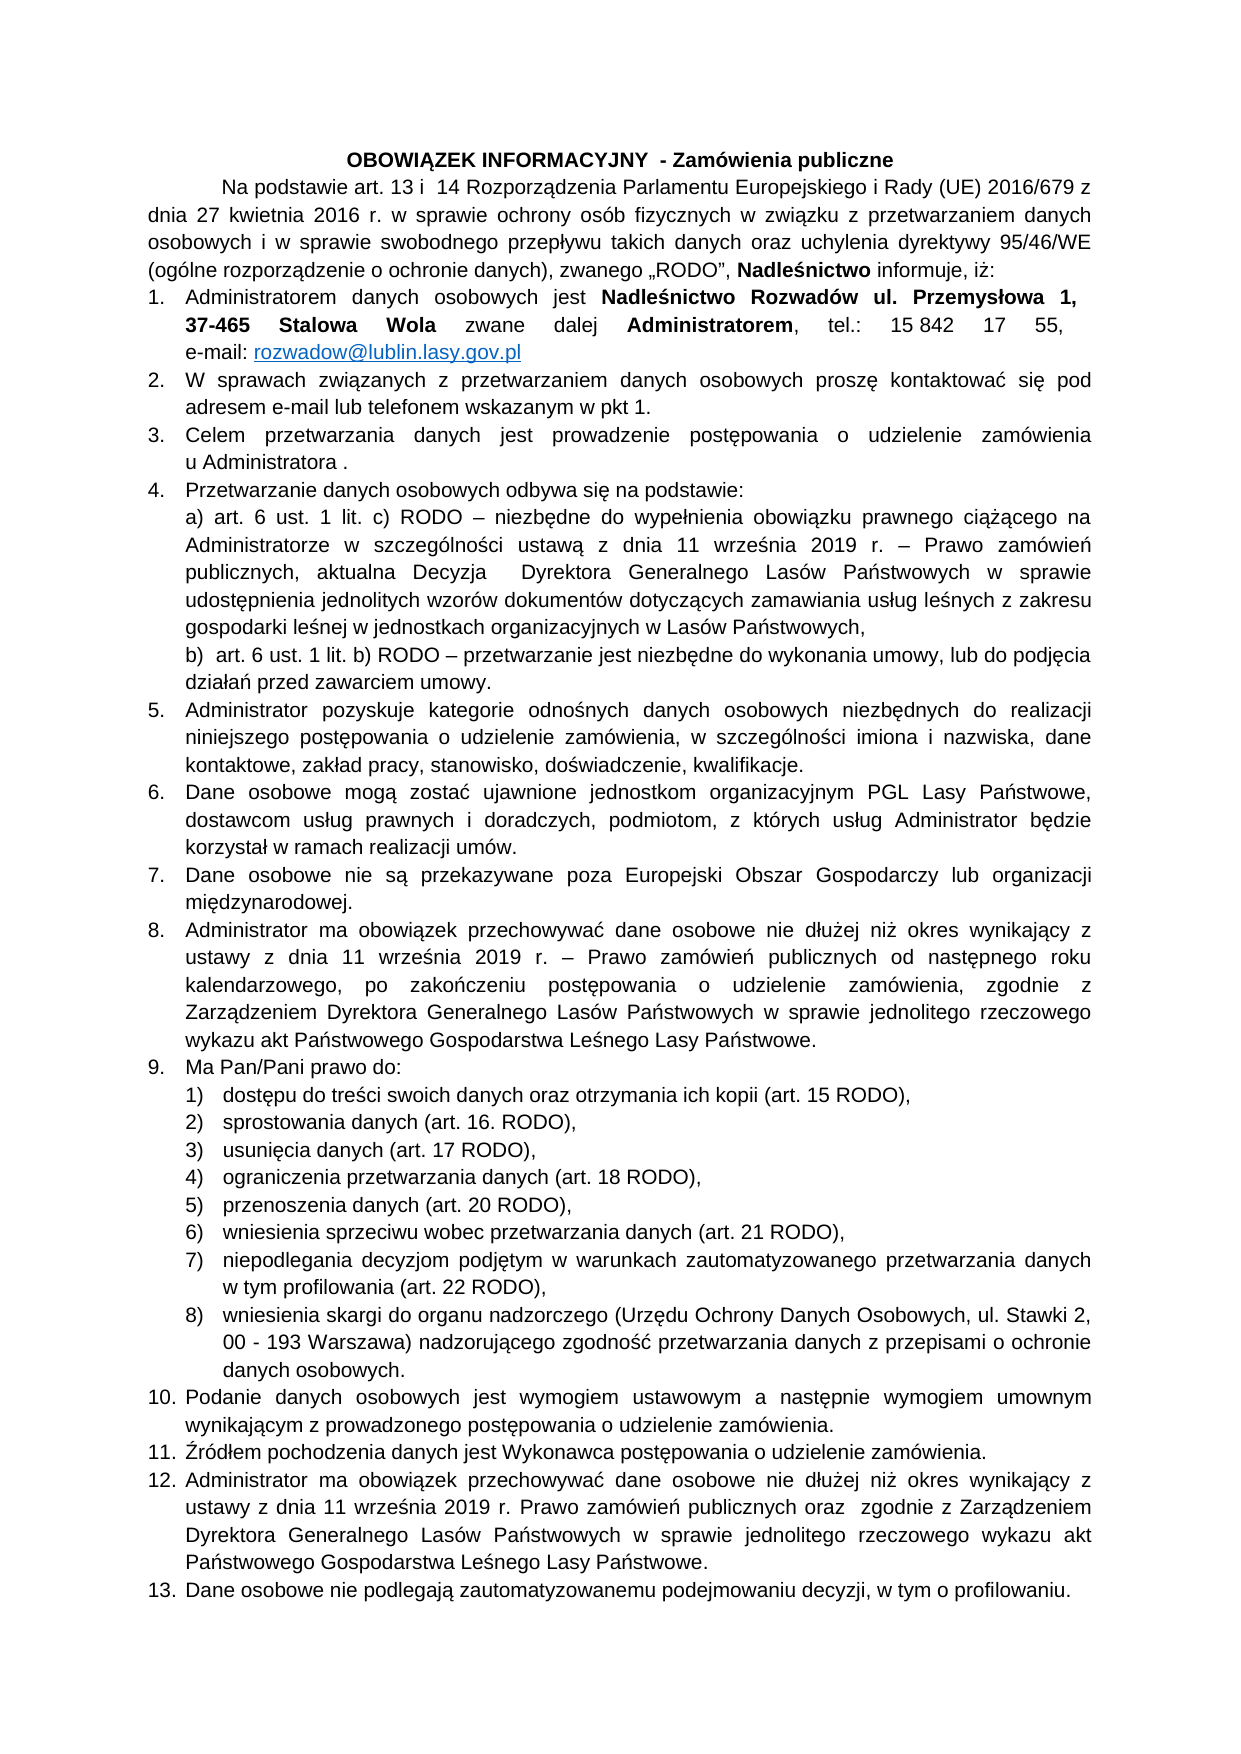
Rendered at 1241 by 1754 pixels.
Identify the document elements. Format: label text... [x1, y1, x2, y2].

list dostępu do treści swoich danych oraz otrzymania ich kopii (art. 15 RODO), [185, 1083, 1093, 1107]
list przenoszenia danych (art. 20 RODO), [185, 1193, 1093, 1217]
list niepodlegania decyzjom podjętym w warunkach zautomatyzowanego przetwarzania danych w tym profilowania (art. 22 RODO), [185, 1248, 1093, 1299]
list Celem przetwarzania danych jest prowadzenie postępowania o udzielenie zamówienia u Administratora . [148, 423, 1093, 474]
list Administrator pozyskuje kategorie odnośnych danych osobowych niezbędnych do realizacji niniejszego postępowania o udzielenie zamówienia, w szczególności imiona i nazwiska, dane kontaktowe, zakład pracy, stanowisko, doświadczenie, kwalifikacje. [148, 698, 1093, 777]
list Dane osobowe nie podlegają zautomatyzowanemu podejmowaniu decyzji, w tym o profilowaniu. [148, 1578, 1093, 1602]
list W sprawach związanych z przetwarzaniem danych osobowych proszę kontaktować się pod adresem e-mail lub telefonem wskazanym w pkt 1. [148, 368, 1093, 419]
list Przetwarzanie danych osobowych odbywa się na podstawie: [148, 478, 1093, 502]
list Dane osobowe nie są przekazywane poza Europejski Obszar Gospodarczy lub organizacji międzynarodowej. [148, 863, 1093, 914]
list ograniczenia przetwarzania danych (art. 18 RODO), [185, 1165, 1093, 1189]
list wniesienia sprzeciwu wobec przetwarzania danych (art. 21 RODO), [185, 1220, 1093, 1244]
list Podanie danych osobowych jest wymogiem ustawowym a następnie wymogiem umownym wynikającym z prowadzonego postępowania o udzielenie zamówienia. [148, 1385, 1093, 1437]
list usunięcia danych (art. 17 RODO), [185, 1138, 1093, 1162]
list Administrator ma obowiązek przechowywać dane osobowe nie dłużej niż okres wynikający z ustawy z dnia 11 września 2019 r. – Prawo zamówień publicznych od następnego roku kalendarzowego, po zakończeniu postępowania o udzielenie zamówienia, zgodnie z Zarządzeniem Dyrektora Generalnego Lasów Państwowych w sprawie jednolitego rzeczowego wykazu akt Państwowego Gospodarstwa Leśnego Lasy Państwowe. [148, 918, 1093, 1052]
list wniesienia skargi do organu nadzorczego (Urzędu Ochrony Danych Osobowych, ul. Stawki 2, 00 - 193 Warszawa) nadzorującego zgodność przetwarzania danych z przepisami o ochronie danych osobowych. [185, 1303, 1093, 1382]
list a) art. 6 ust. 1 lit. c) RODO – niezbędne do wypełnienia obowiązku prawnego ciążącego na Administratorze w szczególności ustawą z dnia 11 września 2019 r. – Prawo zamówień publicznych, aktualna Decyzja Dyrektora Generalnego Lasów Państwowych w sprawie udostępnienia jednolitych wzorów dokumentów dotyczących zamawiania usług leśnych z zakresu gospodarki leśnej w jednostkach organizacyjnych w Lasów Państwowych, [185, 505, 1093, 639]
list Źródłem pochodzenia danych jest Wykonawca postępowania o udzielenie zamówienia. [148, 1440, 1093, 1464]
list Administratorem danych osobowych jest Nadleśnictwo Rozwadów ul. Przemysłowa 1, 37-465 Stalowa Wola zwane dalej Administratorem, tel.: 15 842 17 55, e-mail: rozwadow@lublin.lasy.gov.pl [148, 285, 1093, 364]
text OBOWIĄZEK INFORMACYJNY - Zamówienia publiczne [148, 148, 1093, 172]
list b) art. 6 ust. 1 lit. b) RODO – przetwarzanie jest niezbędne do wykonania umowy, lub do podjęcia działań przed zawarciem umowy. [185, 643, 1093, 694]
list Administrator ma obowiązek przechowywać dane osobowe nie dłużej niż okres wynikający z ustawy z dnia 11 września 2019 r. Prawo zamówień publicznych oraz zgodnie z Zarządzeniem Dyrektora Generalnego Lasów Państwowych w sprawie jednolitego rzeczowego wykazu akt Państwowego Gospodarstwa Leśnego Lasy Państwowe. [148, 1468, 1093, 1574]
list Dane osobowe mogą zostać ujawnione jednostkom organizacyjnym PGL Lasy Państwowe, dostawcom usług prawnych i doradczych, podmiotom, z których usług Administrator będzie korzystał w ramach realizacji umów. [148, 780, 1093, 859]
text Na podstawie art. 13 i 14 Rozporządzenia Parlamentu Europejskiego i Rady (UE) 2016/679 z dnia 27 kwietnia 2016 r. w sprawie ochrony osób fizycznych w związku z przetwarzaniem danych osobowych i w sprawie swobodnego przepływu takich danych oraz uchylenia dyrektywy 95/46/WE (ogólne rozporządzenie o ochronie danych), zwanego „RODO”, Nadleśnictwo informuje, iż: [148, 175, 1093, 282]
list Ma Pan/Pani prawo do: [148, 1055, 1093, 1079]
list sprostowania danych (art. 16. RODO), [185, 1110, 1093, 1134]
